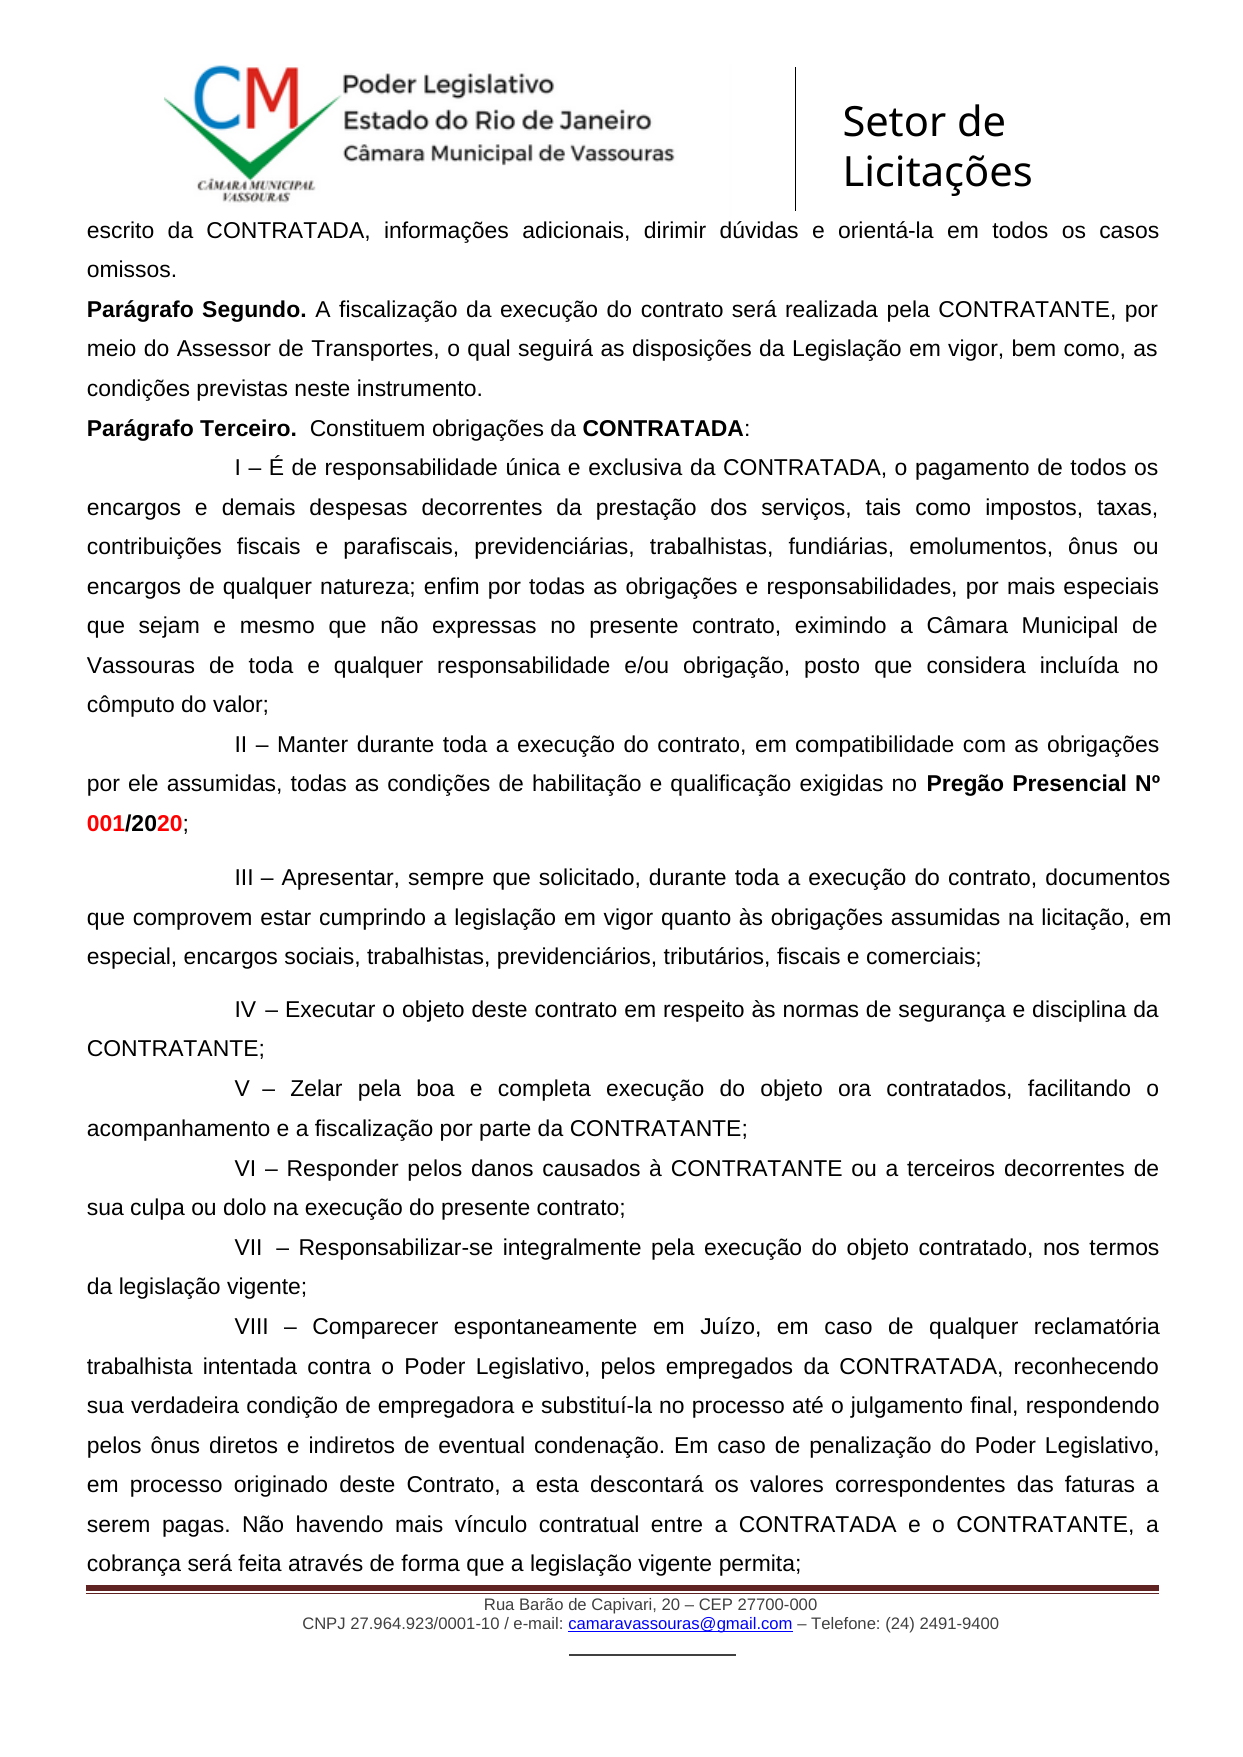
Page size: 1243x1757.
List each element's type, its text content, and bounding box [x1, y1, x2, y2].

list – Zelar pela boa e completa execução do objeto ora contratados, facilitando o acompanhamento e a fiscalização por parte da CONTRATANTE; [87, 1075, 1160, 1141]
list – Responder pelos danos causados à CONTRATANTE ou a terceiros decorrentes de sua culpa ou dolo na execução do presente contrato; [87, 1154, 1159, 1220]
list – Apresentar, sempre que solicitado, durante toda a execução do contrato, documentos que comprovem estar cumprindo a legislação em vigor quanto às obrigações assumidas na licitação, em especial, encargos sociais, trabalhistas, previdenciários, tributários, fiscais e comerciais; [87, 864, 1171, 969]
list – É de responsabilidade única e exclusiva da CONTRATADA, o pagamento de todos os encargos e demais despesas decorrentes da prestação dos serviços, tais como impostos, taxas, contribuições fiscais e parafiscais, previdenciárias, trabalhistas, fundiárias, emolumentos, ônus ou encargos de qualquer natureza; enfim por todas as obrigações e responsabilidades, por mais especiais que sejam e mesmo que não expressas no presente contrato, eximindo a Câmara Municipal de Vassouras de toda e qualquer responsabilidade e/ou obrigação, posto que considera incluída no cômputo do valor; [87, 454, 1159, 717]
list – Manter durante toda a execução do contrato, em compatibilidade com as obrigações por ele assumidas, todas as condições de habilitação e qualificação exigidas no Pregão Presencial Nº 001/2020; [87, 731, 1160, 836]
list – Executar o objeto deste contrato em respeito às normas de segurança e disciplina da CONTRATANTE; [87, 996, 1159, 1062]
text Parágrafo Terceiro. Constituem obrigações da CONTRATADA: [87, 414, 1178, 441]
picture [164, 64, 732, 217]
list – Comparecer espontaneamente em Juízo, em caso de qualquer reclamatória trabalhista intentada contra o Poder Legislativo, pelos empregados da CONTRATADA, reconhecendo sua verdadeira condição de empregadora e substituí-la no processo até o julgamento final, respondendo pelos ônus diretos e indiretos de eventual condenação. Em caso de penalização do Poder Legislativo, em processo originado deste Contrato, a esta descontará os valores correspondentes das faturas a serem pagas. Não havendo mais vínculo contratual entre a CONTRATADA e o CONTRATANTE, a cobrança será feita através de forma que a legislação vigente permita; [87, 1313, 1160, 1576]
text Parágrafo Segundo. A fiscalização da execução do contrato será realizada pela CONTRATANTE, por meio do Assessor de Transportes, o qual seguirá as disposições da Legislação em vigor, bem como, as condições previstas neste instrumento. [87, 296, 1159, 401]
list – Responsabilizar-se integralmente pela execução do objeto contratado, nos termos da legislação vigente; [87, 1234, 1160, 1300]
